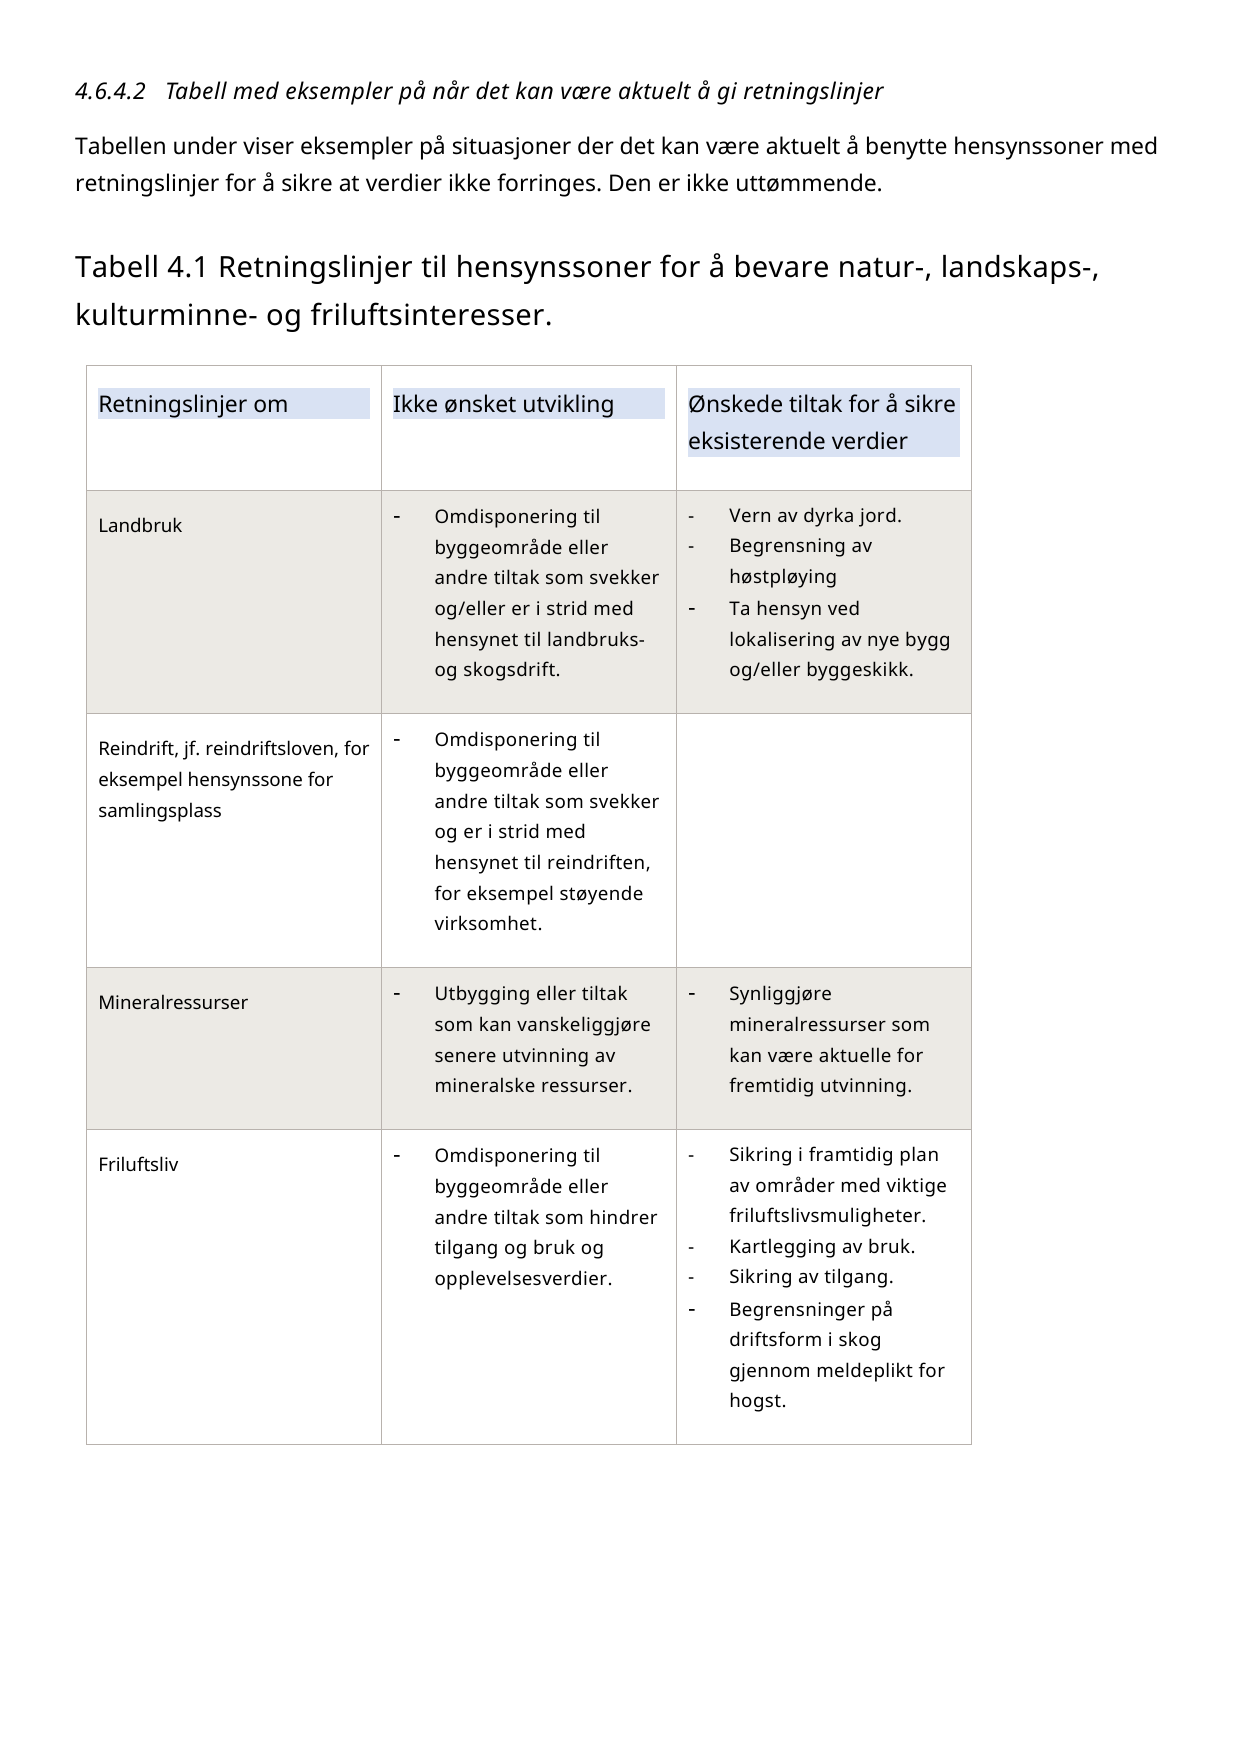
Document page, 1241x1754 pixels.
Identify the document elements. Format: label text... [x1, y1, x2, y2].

table_cell Reindrift, jf. reindriftsloven, for eksempel hensynssone for samlingsplass [87, 714, 381, 967]
table_header Ønskede tiltak for å sikre eksisterende verdier [677, 366, 971, 490]
table_cell Mineralressurser [87, 968, 381, 1129]
table_cell Sikring i framtidig plan av områder med viktige friluftslivsmuligheter. Kartlegging av bruk. Sikring av tilgang. Begrensninger på driftsform i skog gjennom meldeplikt for hogst. [677, 1130, 971, 1444]
table_cell Omdisponering til byggeområde eller andre tiltak som hindrer tilgang og bruk og opplevelsesverdier. [382, 1130, 676, 1444]
text Retningslinjer til hensynssoner for å bevare natur-, landskaps-, kulturminne- og friluftsinteresser. [75, 246, 1165, 333]
text Tabellen under viser eksempler på situasjoner der det kan være aktuelt å benytte hensynssoner med retningslinjer for å sikre at verdier ikke forringes. Den er ikke uttømmende. [75, 129, 1165, 198]
table_cell Utbygging eller tiltak som kan vanskeliggjøre senere utvinning av mineralske ressurser. [382, 968, 676, 1129]
table_header Retningslinjer om [87, 366, 381, 490]
table_cell Omdisponering til byggeområde eller andre tiltak som svekker og er i strid med hensynet til reindriften, for eksempel støyende virksomhet. [382, 714, 676, 967]
table_cell Synliggjøre mineralressurser som kan være aktuelle for fremtidig utvinning. [677, 968, 971, 1129]
table_cell Landbruk [87, 491, 381, 713]
table_cell Vern av dyrka jord. Begrensning av høstpløying Ta hensyn ved lokalisering av nye bygg og/eller byggeskikk. [677, 491, 971, 713]
table_header Ikke ønsket utvikling [382, 366, 676, 490]
table_cell Omdisponering til byggeområde eller andre tiltak som svekker og/eller er i strid med hensynet til landbruks- og skogsdrift. [382, 491, 676, 713]
table_cell [677, 714, 971, 967]
subtitle Tabell med eksempler på når det kan være aktuelt å gi retningslinjer [75, 75, 1165, 106]
table_cell Friluftsliv [87, 1130, 381, 1444]
